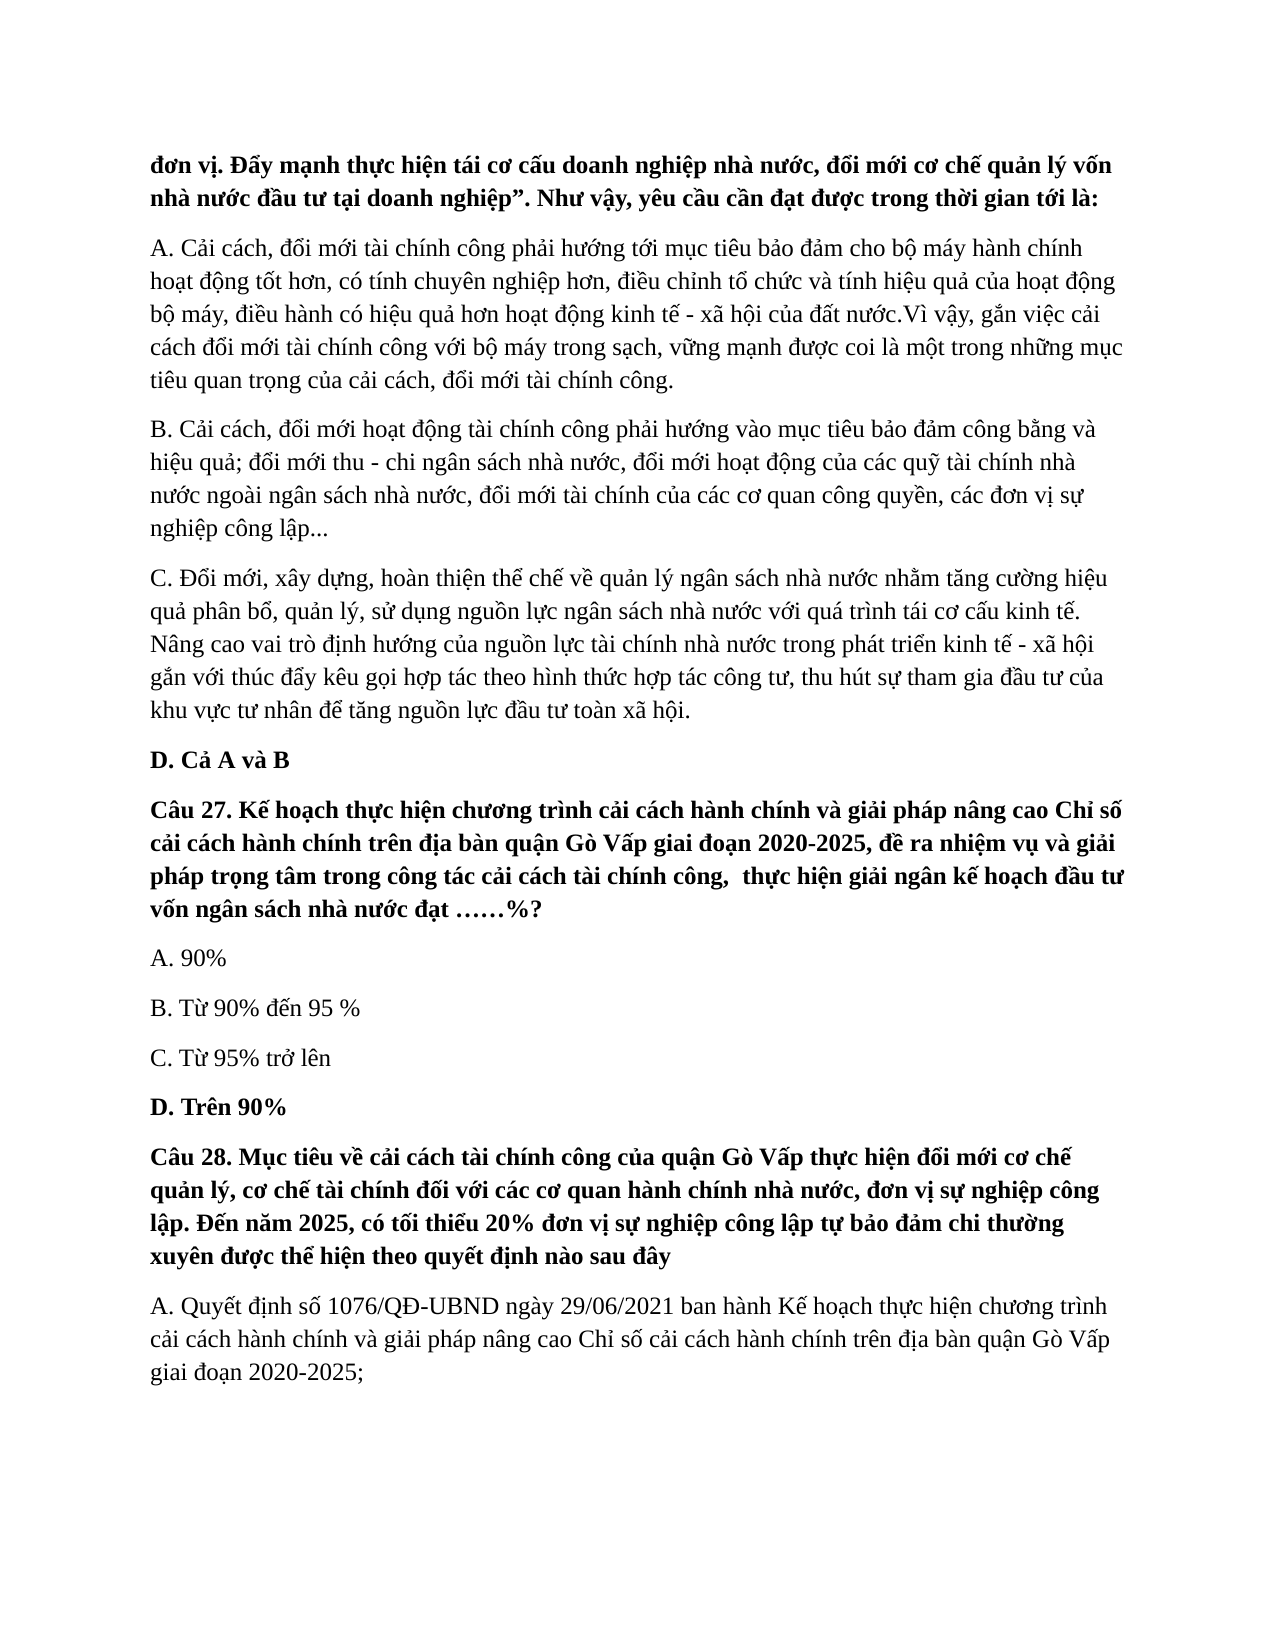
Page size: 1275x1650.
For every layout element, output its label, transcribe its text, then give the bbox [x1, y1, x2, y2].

text B. Cải cách, đổi mới hoạt động tài chính công phải hướng vào mục tiêu bảo đảm công bằng và hiệu quả; đổi mới thu - chi ngân sách nhà nước, đổi mới hoạt động của các quỹ tài chính nhà nước ngoài ngân sách nhà nước, đổi mới tài chính của các cơ quan công quyền, các đơn vị sự nghiệp công lập... [150, 414, 1125, 542]
text D. Trên 90% [150, 1092, 1125, 1121]
text A. Quyết định số 1076/QĐ-UBND ngày 29/06/2021 ban hành Kế hoạch thực hiện chương trình cải cách hành chính và giải pháp nâng cao Chỉ số cải cách hành chính trên địa bàn quận Gò Vấp giai đoạn 2020-2025; [150, 1291, 1125, 1386]
text A. Cải cách, đổi mới tài chính công phải hướng tới mục tiêu bảo đảm cho bộ máy hành chính hoạt động tốt hơn, có tính chuyên nghiệp hơn, điều chỉnh tổ chức và tính hiệu quả của hoạt động bộ máy, điều hành có hiệu quả hơn hoạt động kinh tế - xã hội của đất nước.Vì vậy, gắn việc cải cách đổi mới tài chính công với bộ máy trong sạch, vững mạnh được coi là một trong những mục tiêu quan trọng của cải cách, đổi mới tài chính công. [150, 233, 1125, 393]
text B. Từ 90% đến 95 % [150, 993, 1125, 1022]
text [150, 150, 1125, 212]
text Câu 27. Kế hoạch thực hiện chương trình cải cách hành chính và giải pháp nâng cao Chỉ số cải cách hành chính trên địa bàn quận Gò Vấp giai đoạn 2020-2025, đề ra nhiệm vụ và giải pháp trọng tâm trong công tác cải cách tài chính công, thực hiện giải ngân kế hoạch đầu tư vốn ngân sách nhà nước đạt ……%? [150, 795, 1125, 922]
text D. Cả A và B [150, 745, 1125, 774]
text C. Đổi mới, xây dựng, hoàn thiện thể chế về quản lý ngân sách nhà nước nhằm tăng cường hiệu quả phân bổ, quản lý, sử dụng nguồn lực ngân sách nhà nước với quá trình tái cơ cấu kinh tế. Nâng cao vai trò định hướng của nguồn lực tài chính nhà nước trong phát triển kinh tế - xã hội gắn với thúc đẩy kêu gọi hợp tác theo hình thức hợp tác công tư, thu hút sự tham gia đầu tư của khu vực tư nhân để tăng nguồn lực đầu tư toàn xã hội. [150, 563, 1125, 724]
text C. Từ 95% trở lên [150, 1043, 1125, 1072]
text Câu 28. Mục tiêu về cải cách tài chính công của quận Gò Vấp thực hiện đổi mới cơ chế quản lý, cơ chế tài chính đối với các cơ quan hành chính nhà nước, đơn vị sự nghiệp công lập. Đến năm 2025, có tối thiểu 20% đơn vị sự nghiệp công lập tự bảo đảm chi thường xuyên được thể hiện theo quyết định nào sau đây [150, 1142, 1125, 1270]
text A. 90% [150, 943, 1125, 972]
